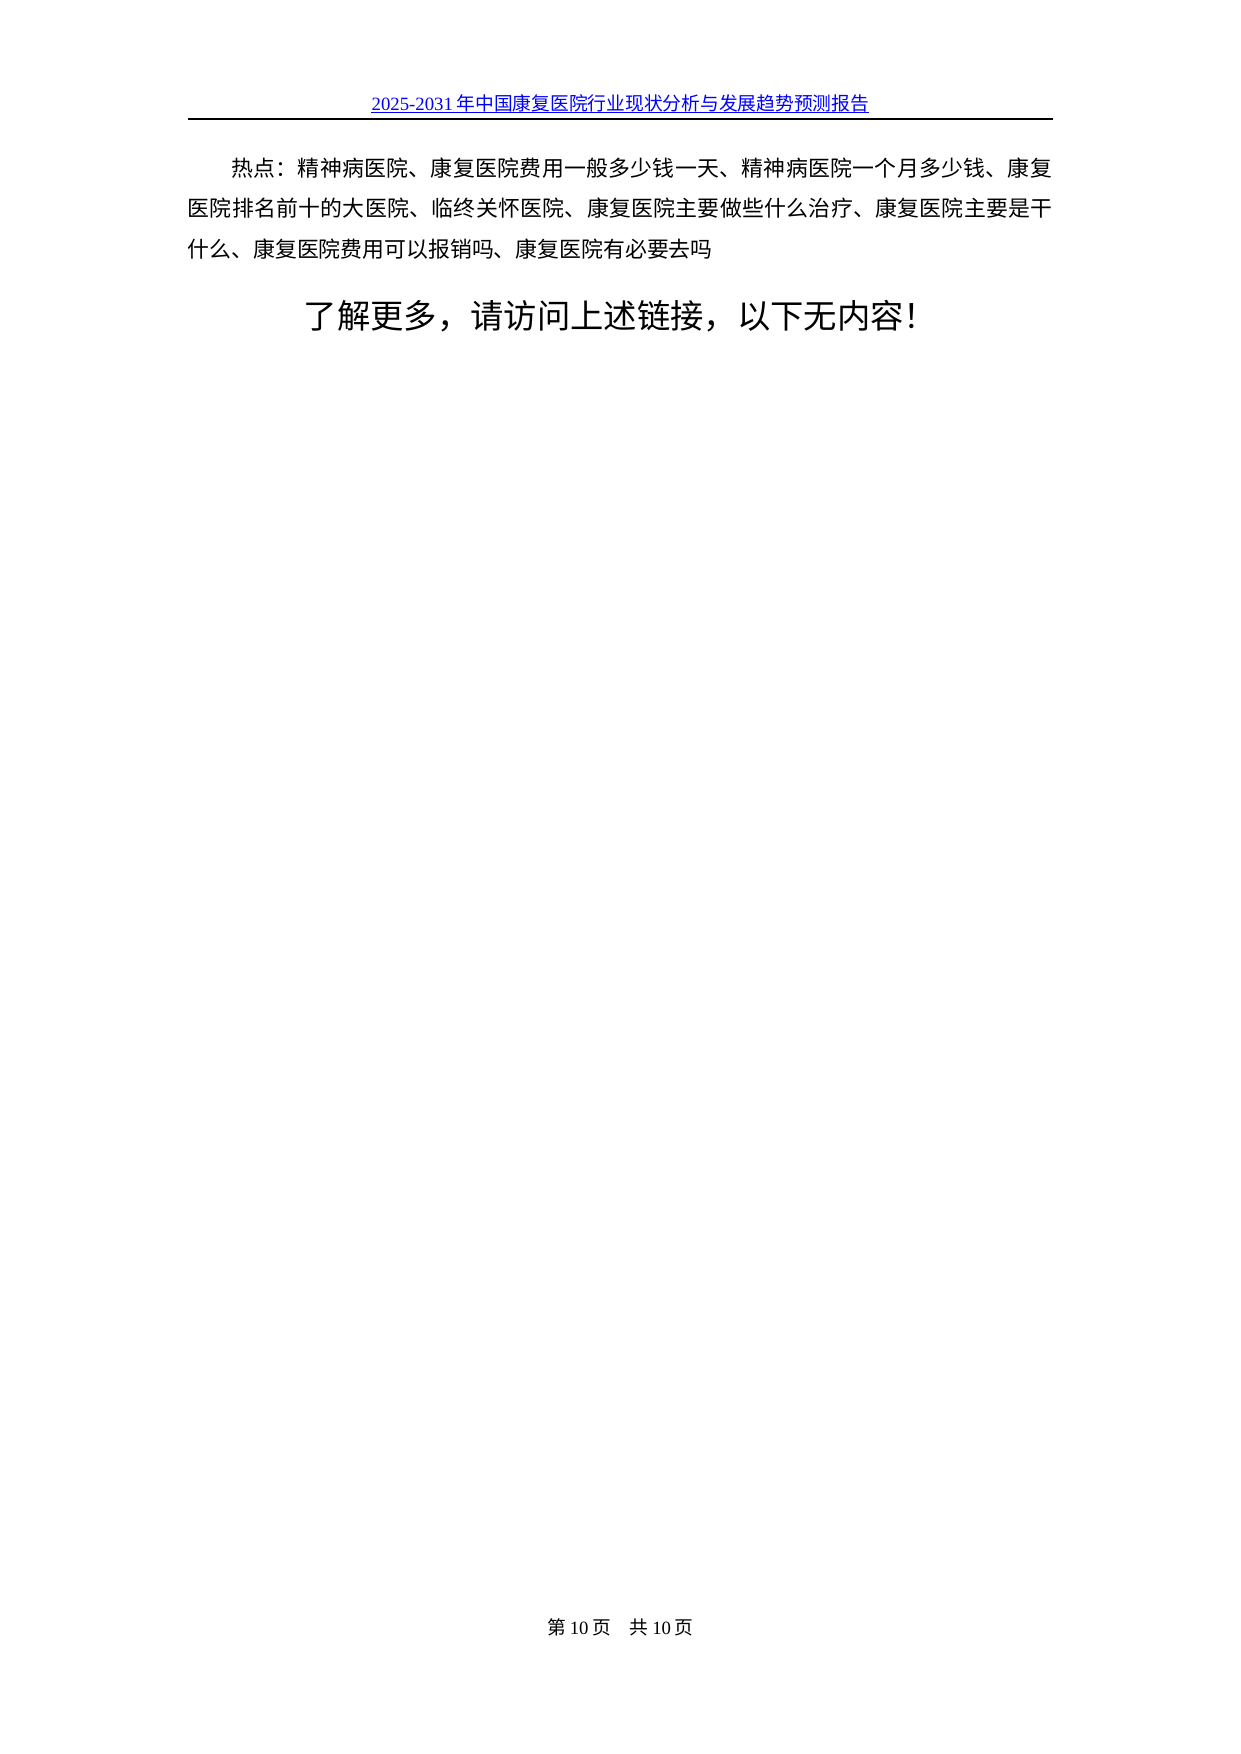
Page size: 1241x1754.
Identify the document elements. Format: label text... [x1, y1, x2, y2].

text 热点：精神病医院、康复医院费用一般多少钱一天、精神病医院一个月多少钱、康复医院排名前十的大医院、临终关怀医院、康复医院主要做些什么治疗、康复医院主要是干什么、康复医院费用可以报销吗、康复医院有必要去吗 [187, 150, 1053, 264]
title 了解更多，请访问上述链接，以下无内容！ [187, 282, 1053, 347]
